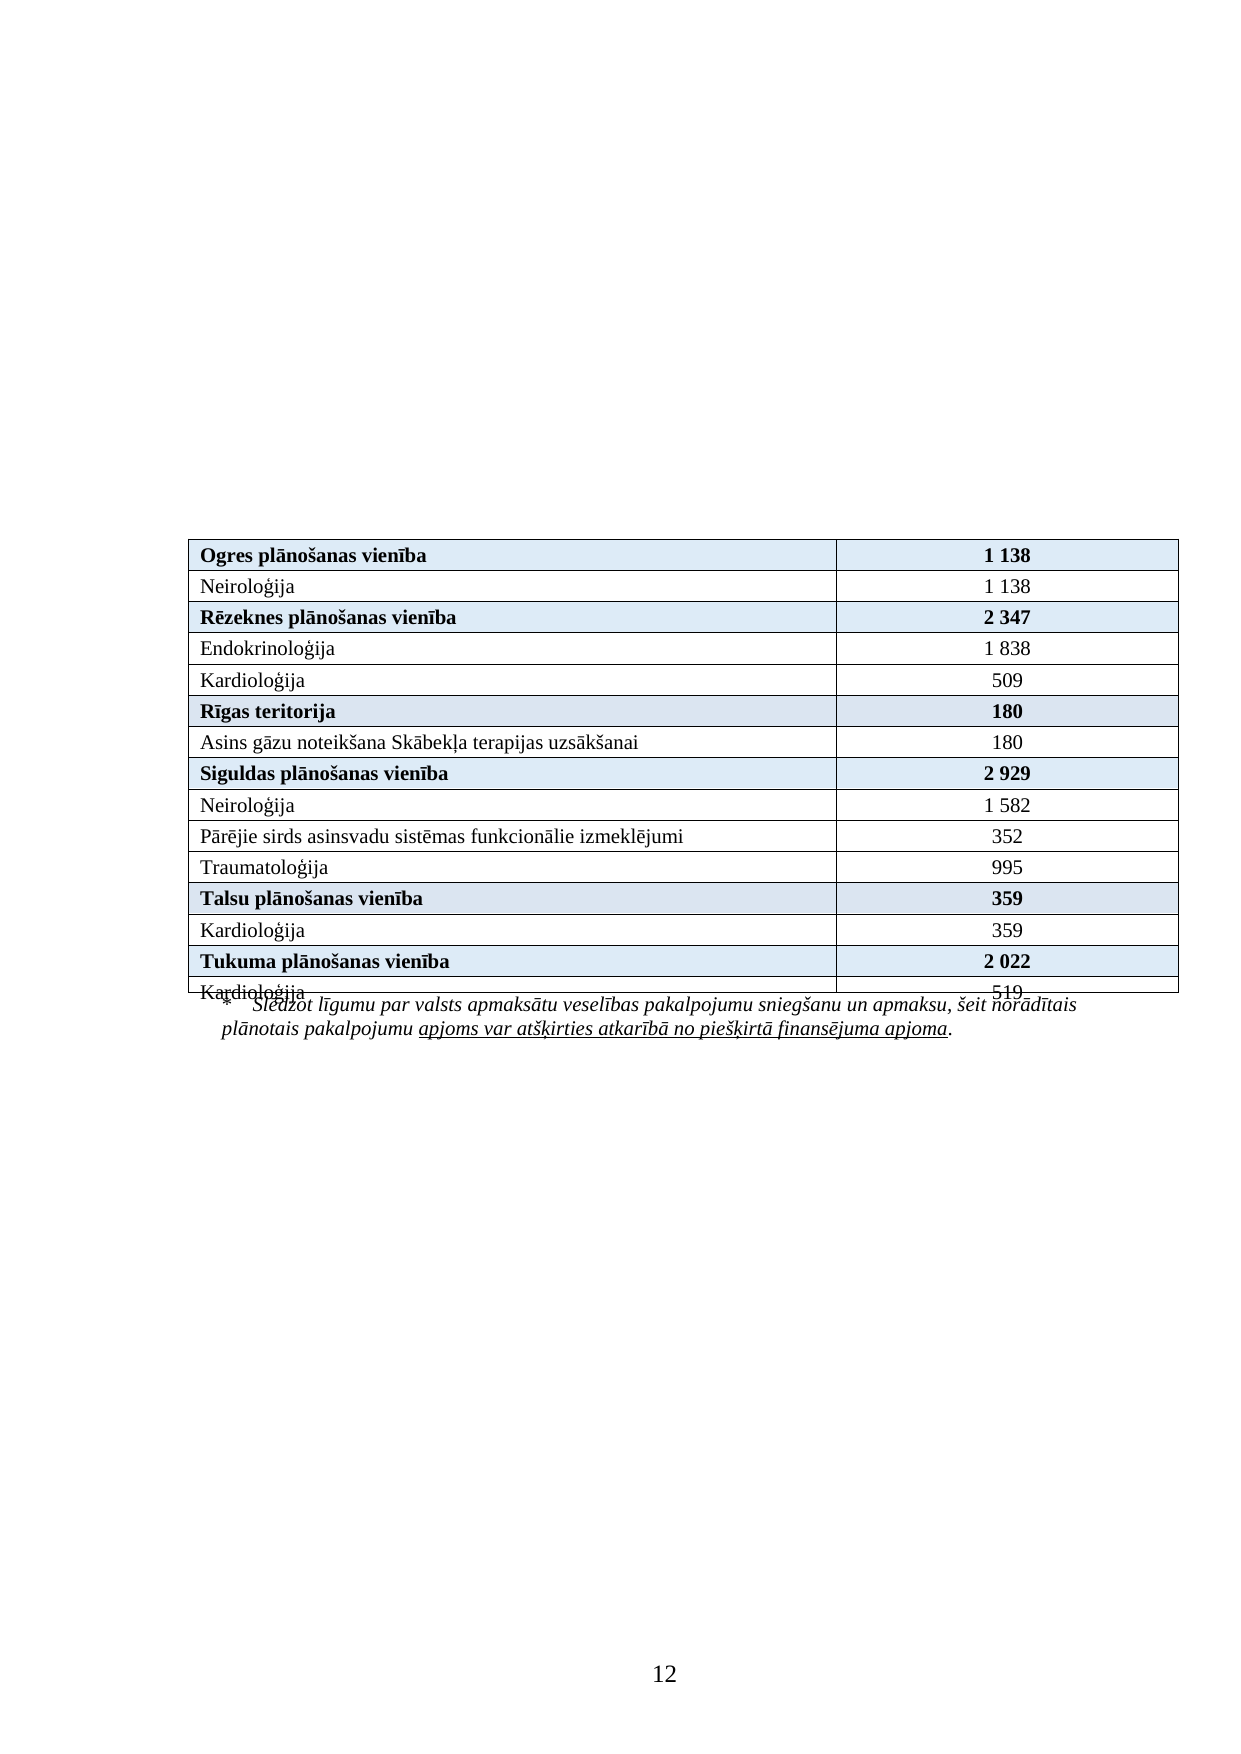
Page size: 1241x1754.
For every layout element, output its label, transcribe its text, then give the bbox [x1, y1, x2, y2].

text * Slēdzot līgumu par valsts apmaksātu veselības pakalpojumu sniegšanu un apmaksu, šeit norādītais plānotais pakalpojumu apjoms var atšķirties atkarībā no piešķirtā finansējuma apjoma. [177, 992, 1152, 1040]
